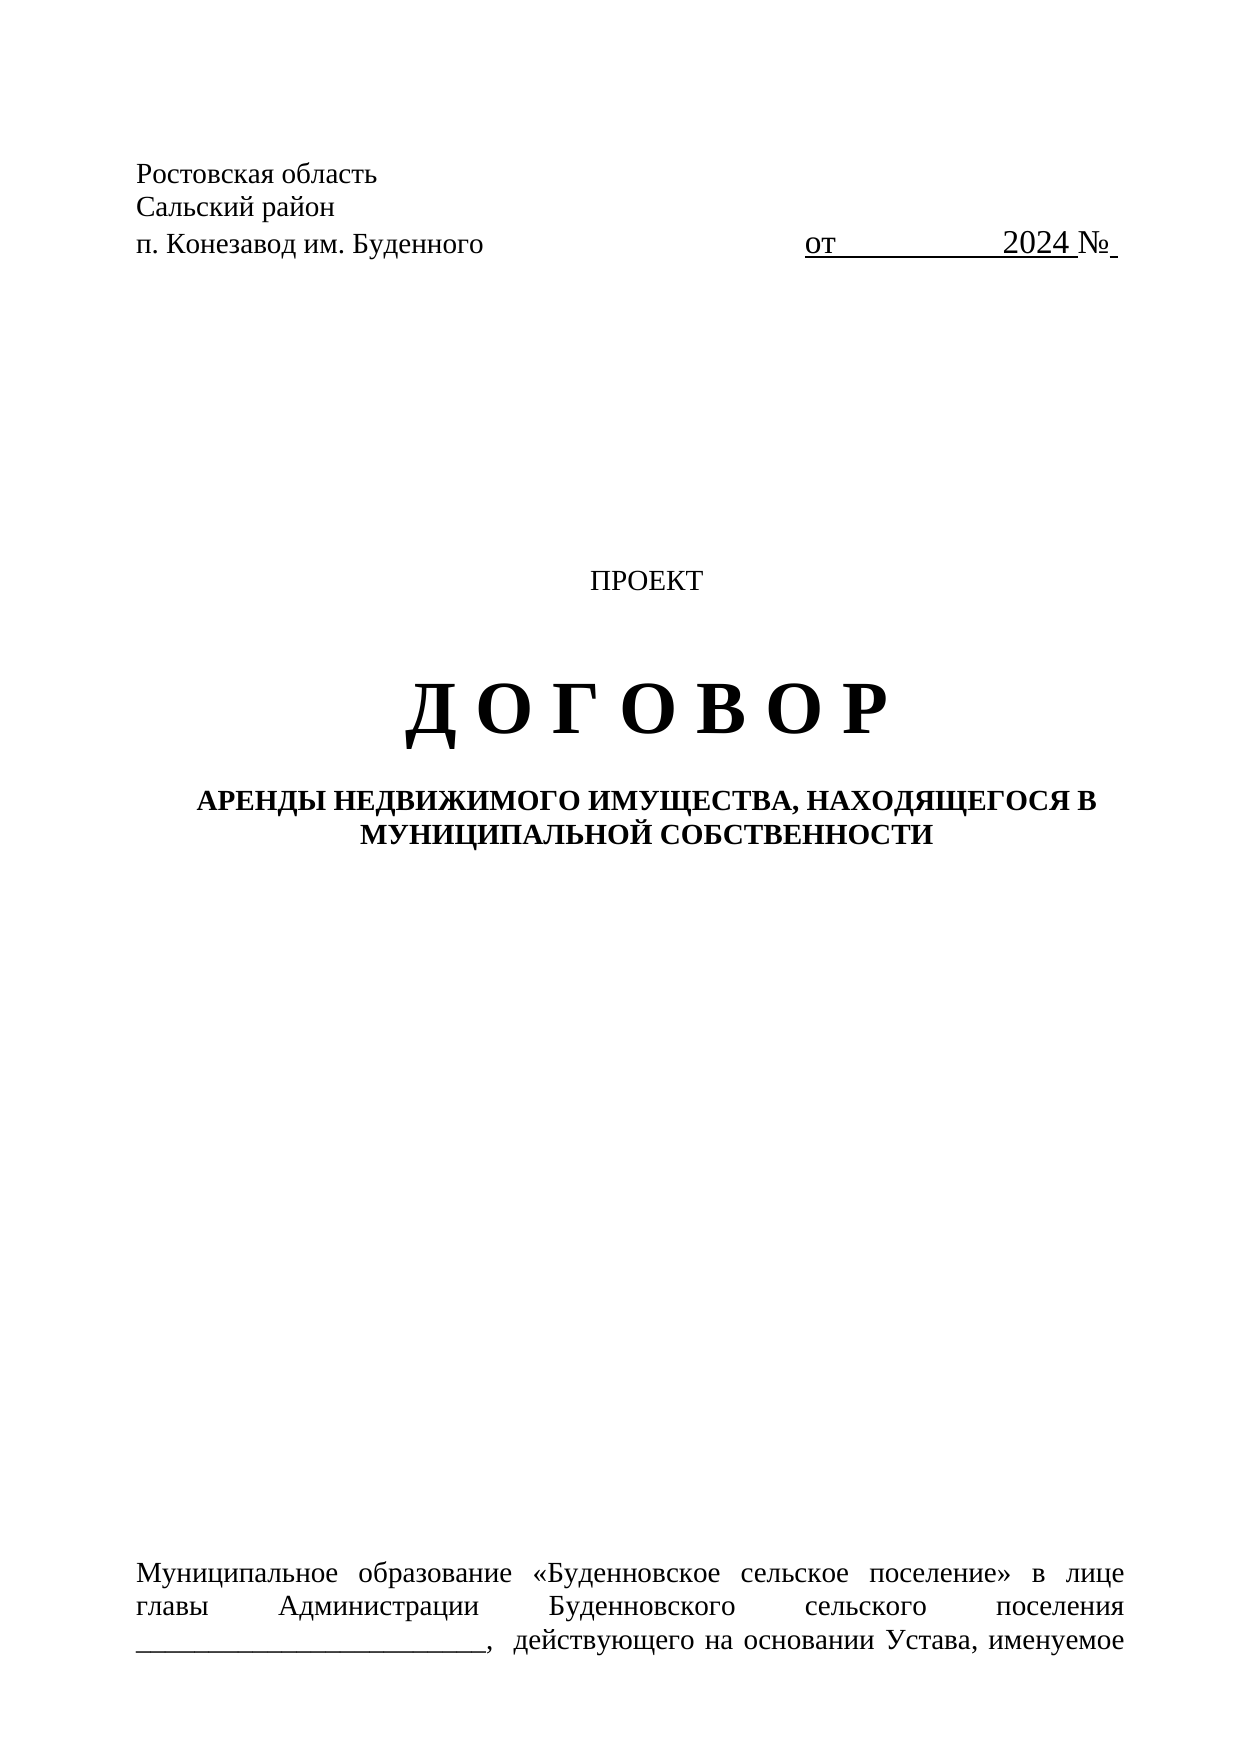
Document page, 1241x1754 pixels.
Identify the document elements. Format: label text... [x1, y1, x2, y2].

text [136, 1555, 1125, 1656]
text ПРОЕКТ [136, 563, 1157, 597]
text Ростовская область [136, 156, 1157, 189]
text п. Конезавод им. Буденного от 2024 № [136, 223, 1157, 261]
text Сальский район [136, 189, 1157, 223]
text Д О Г О В О Р [136, 664, 1157, 750]
text АРЕНДЫ НЕДВИЖИМОГО ИМУЩЕСТВА, НАХОДЯЩЕГОСЯ В МУНИЦИПАЛЬНОЙ СОБСТВЕННОСТИ [136, 783, 1157, 851]
